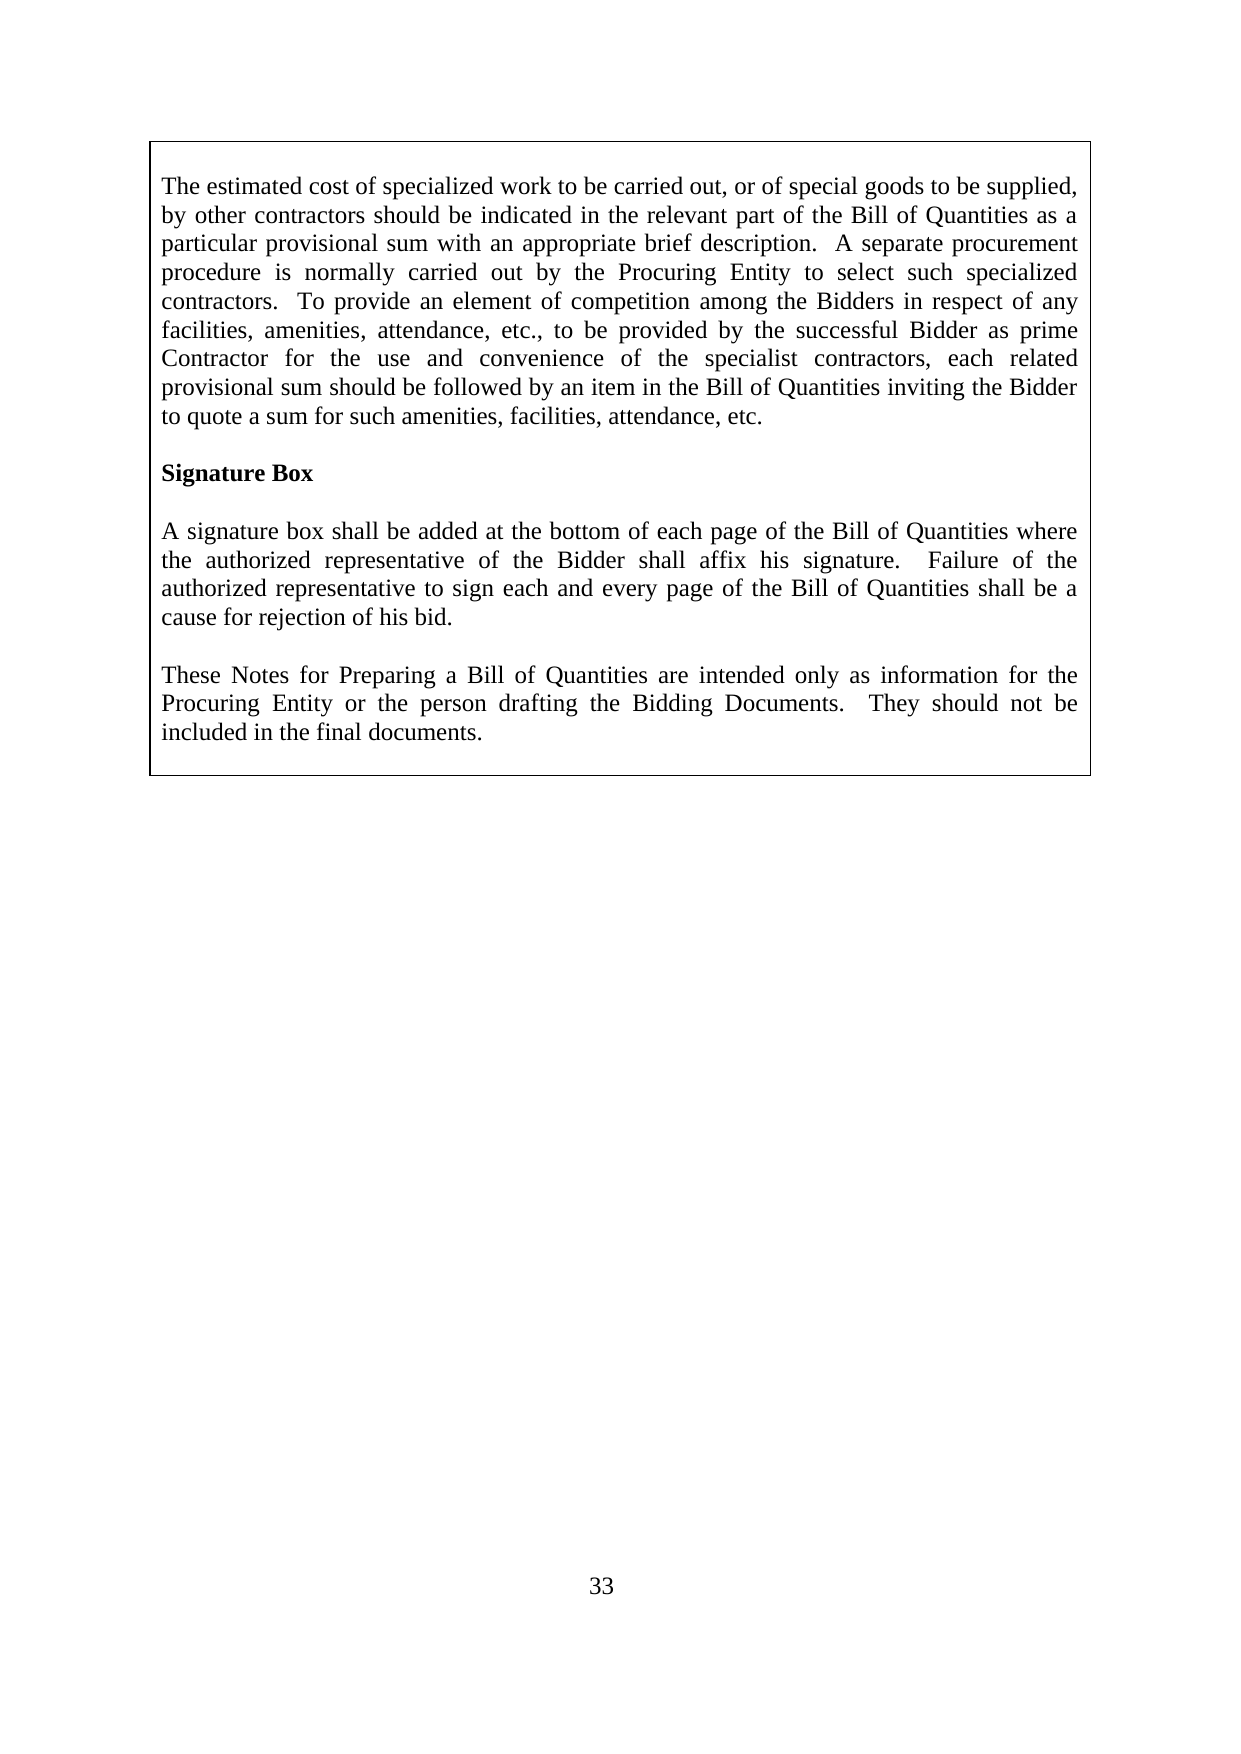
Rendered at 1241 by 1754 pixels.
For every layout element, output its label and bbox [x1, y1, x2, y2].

table_header [151, 142, 1090, 775]
